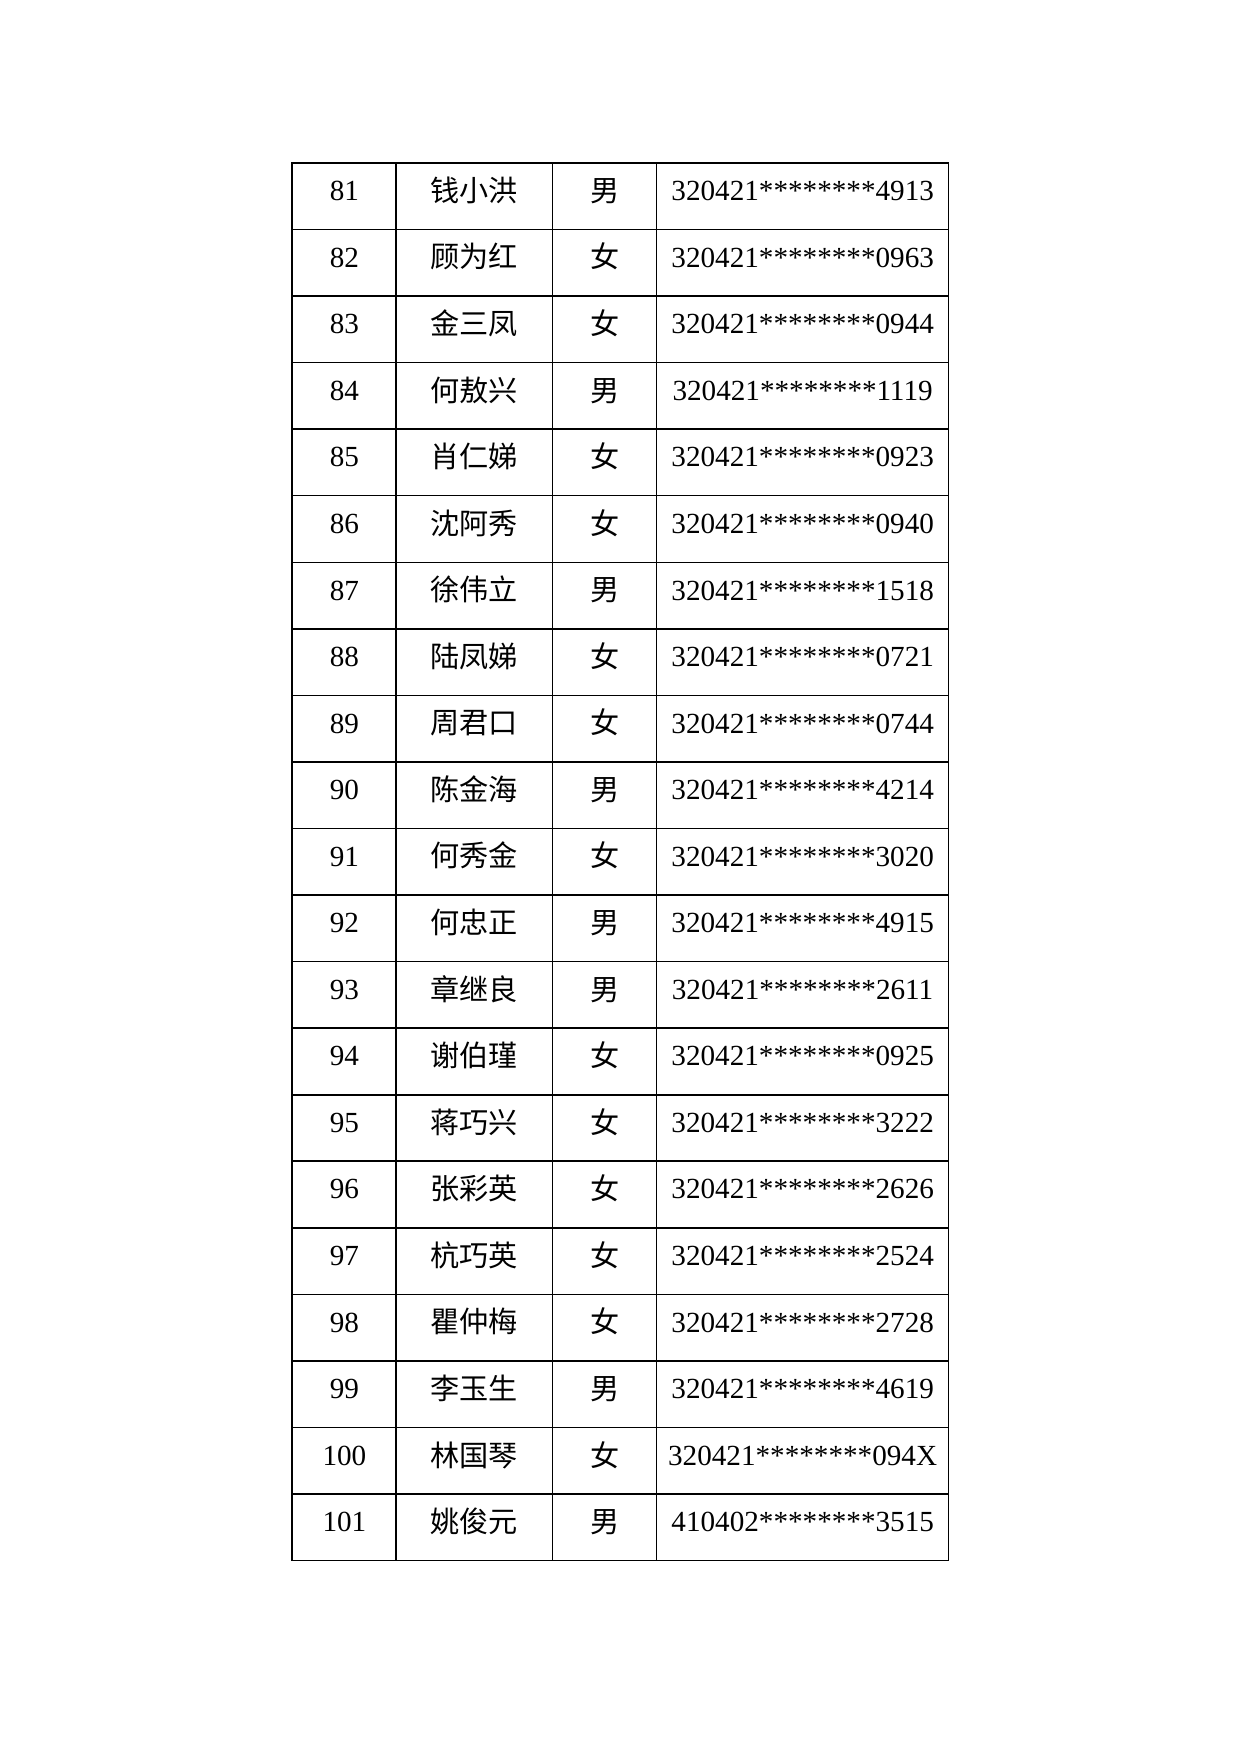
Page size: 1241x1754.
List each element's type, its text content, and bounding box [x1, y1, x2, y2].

table_cell 85 [293, 430, 395, 495]
table_cell 顾为红 [397, 230, 552, 295]
table_cell 320421********2611 [657, 962, 948, 1027]
table_cell 320421********094X [657, 1428, 948, 1493]
table_cell 320421********4913 [657, 164, 948, 228]
table_cell 320421********2728 [657, 1295, 948, 1360]
table_cell 84 [293, 363, 395, 428]
table_cell 98 [293, 1295, 395, 1360]
table_cell 81 [293, 164, 395, 228]
table_cell 320421********3020 [657, 829, 948, 894]
table_cell 杭巧英 [397, 1229, 552, 1293]
table_cell 女 [553, 430, 656, 495]
table_cell 320421********1119 [657, 363, 948, 428]
table_cell 男 [553, 1495, 656, 1560]
table_cell 100 [293, 1428, 395, 1493]
table_cell 89 [293, 696, 395, 761]
table_cell 410402********3515 [657, 1495, 948, 1560]
table_cell 姚俊元 [397, 1495, 552, 1560]
table_cell 女 [553, 297, 656, 362]
table_cell 章继良 [397, 962, 552, 1027]
table_cell 320421********4214 [657, 763, 948, 828]
table_cell 320421********4915 [657, 896, 948, 961]
table_cell 男 [553, 563, 656, 628]
table_cell 91 [293, 829, 395, 894]
table_cell 女 [553, 630, 656, 694]
table_cell 何敖兴 [397, 363, 552, 428]
table_cell 女 [553, 1029, 656, 1094]
table_cell 陈金海 [397, 763, 552, 828]
table_cell 320421********0963 [657, 230, 948, 295]
table_cell 何秀金 [397, 829, 552, 894]
table_cell 女 [553, 1229, 656, 1293]
table_cell 男 [553, 763, 656, 828]
table_cell 92 [293, 896, 395, 961]
table_cell 83 [293, 297, 395, 362]
table_cell 陆凤娣 [397, 630, 552, 694]
table_cell 男 [553, 363, 656, 428]
table_cell 320421********0940 [657, 496, 948, 561]
table_cell 张彩英 [397, 1162, 552, 1227]
table_cell 320421********0944 [657, 297, 948, 362]
table_cell 320421********0923 [657, 430, 948, 495]
table_cell 男 [553, 1362, 656, 1427]
table_cell 88 [293, 630, 395, 694]
table_cell 何忠正 [397, 896, 552, 961]
table_cell 徐伟立 [397, 563, 552, 628]
table_cell 320421********3222 [657, 1096, 948, 1160]
table_cell 101 [293, 1495, 395, 1560]
table_cell 320421********0925 [657, 1029, 948, 1094]
table_cell 90 [293, 763, 395, 828]
table_cell 肖仁娣 [397, 430, 552, 495]
table_cell 93 [293, 962, 395, 1027]
table_cell 瞿仲梅 [397, 1295, 552, 1360]
table_cell 320421********0744 [657, 696, 948, 761]
table_cell 94 [293, 1029, 395, 1094]
table_cell 周君口 [397, 696, 552, 761]
table_cell 女 [553, 1162, 656, 1227]
table_cell 男 [553, 164, 656, 228]
table_cell 沈阿秀 [397, 496, 552, 561]
table_cell 320421********0721 [657, 630, 948, 694]
table_cell 李玉生 [397, 1362, 552, 1427]
table_cell 女 [553, 1096, 656, 1160]
table_cell 320421********4619 [657, 1362, 948, 1427]
table_cell 蒋巧兴 [397, 1096, 552, 1160]
table_cell 钱小洪 [397, 164, 552, 228]
table_cell 女 [553, 496, 656, 561]
table_cell 95 [293, 1096, 395, 1160]
table_cell 女 [553, 829, 656, 894]
table_cell 87 [293, 563, 395, 628]
table_cell 320421********2626 [657, 1162, 948, 1227]
table_cell 320421********2524 [657, 1229, 948, 1293]
table_cell 林国琴 [397, 1428, 552, 1493]
table_cell 金三凤 [397, 297, 552, 362]
table_cell 男 [553, 962, 656, 1027]
table_cell 男 [553, 896, 656, 961]
table_cell 谢伯瑾 [397, 1029, 552, 1094]
table_cell 女 [553, 1295, 656, 1360]
table_cell 女 [553, 1428, 656, 1493]
table_cell 女 [553, 696, 656, 761]
table_cell 82 [293, 230, 395, 295]
table_cell 96 [293, 1162, 395, 1227]
table_cell 97 [293, 1229, 395, 1293]
table_cell 86 [293, 496, 395, 561]
table_cell 320421********1518 [657, 563, 948, 628]
table_cell 99 [293, 1362, 395, 1427]
table_cell 女 [553, 230, 656, 295]
